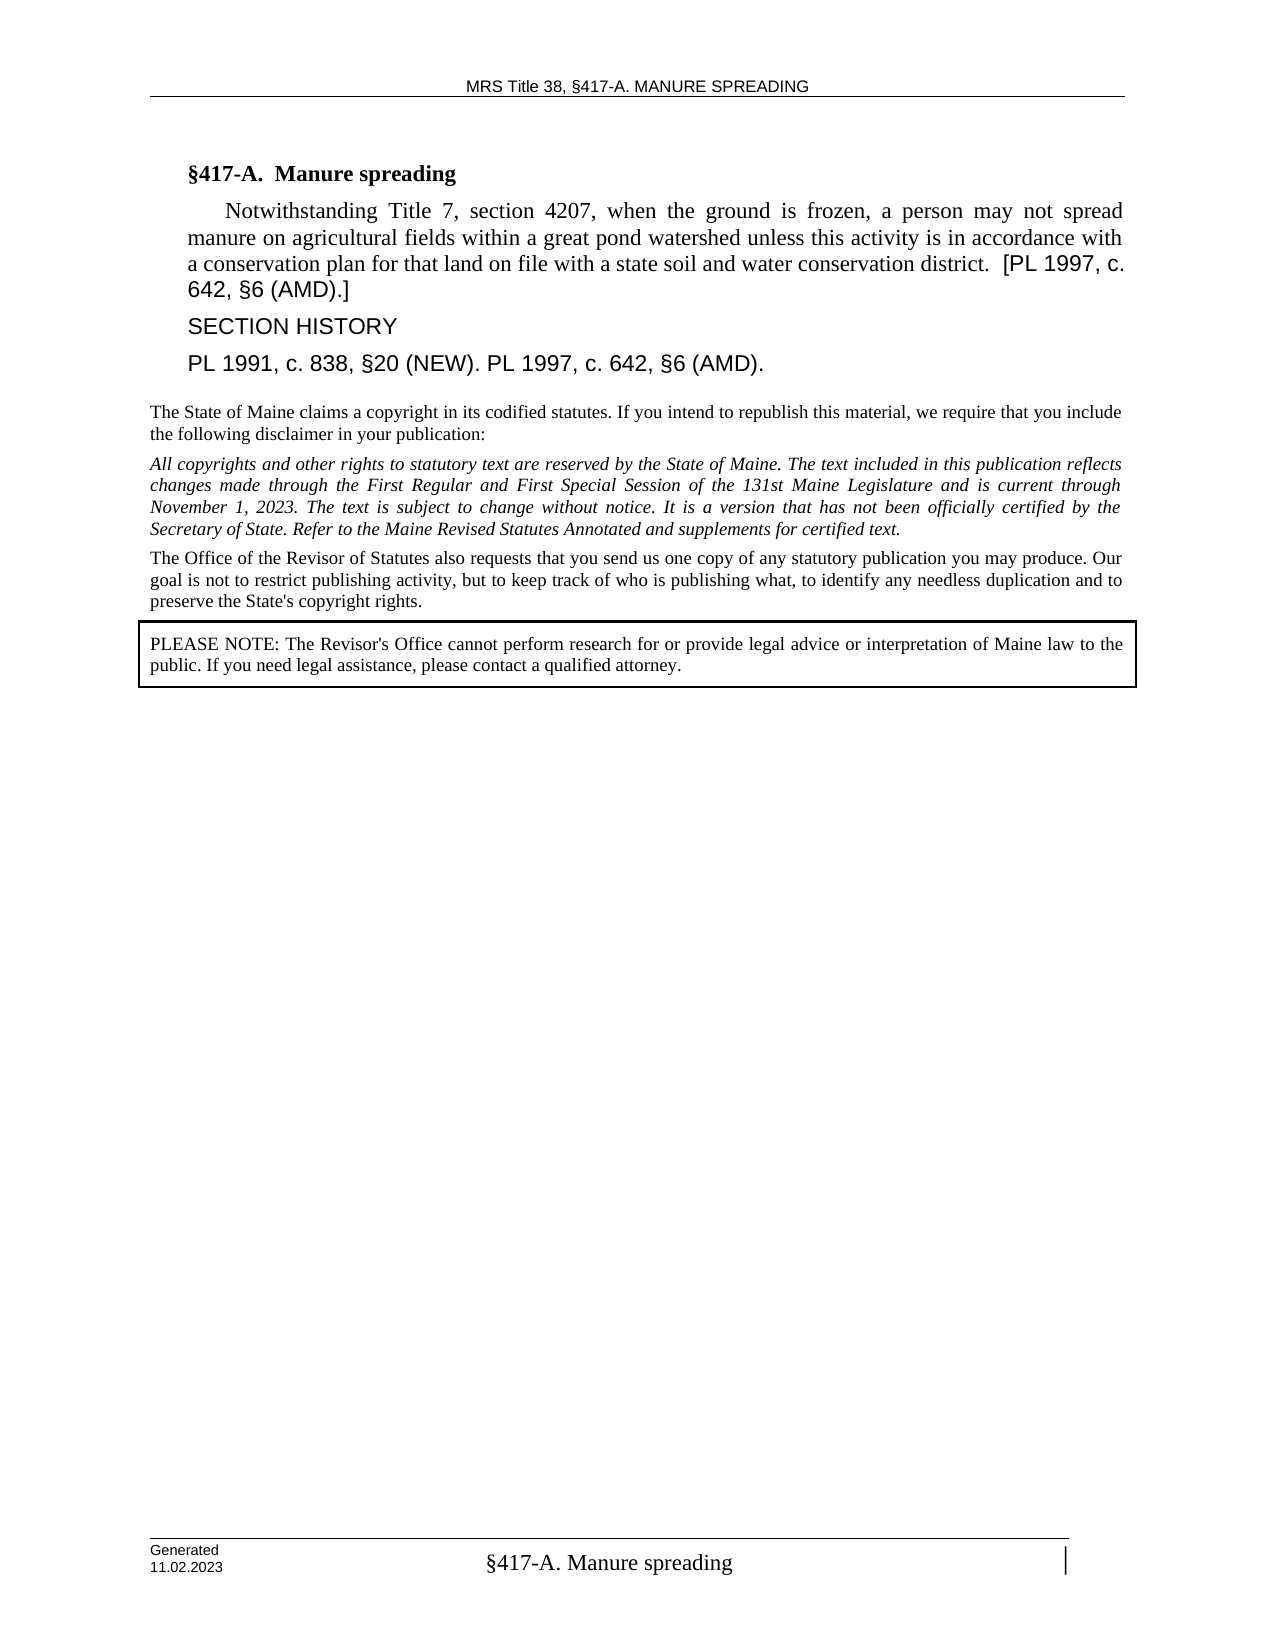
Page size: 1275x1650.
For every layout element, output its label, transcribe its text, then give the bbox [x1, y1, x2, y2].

text PLEASE NOTE: The Revisor's Office cannot perform research for or provide legal advice or interpretation of Maine law to the public. If you need legal assistance, please contact a qualified attorney. [140, 623, 1135, 686]
text PL 1991, c. 838, §20 (NEW). PL 1997, c. 642, §6 (AMD). [187, 350, 1125, 376]
text The State of Maine claims a copyright in its codified statutes. If you intend to republish this material, we require that you include the following disclaimer in your publication: [150, 401, 1125, 444]
text The Office of the Revisor of Statutes also requests that you send us one copy of any statutory publication you may produce. Our goal is not to restrict publishing activity, but to keep track of who is publishing what, to identify any needless duplication and to preserve the State's copyright rights. [150, 547, 1125, 612]
text §417-A. Manure spreading [187, 160, 1125, 187]
text SECTION HISTORY [187, 313, 1125, 339]
text Notwithstanding Title 7, section 4207, when the ground is frozen, a person may not spread manure on agricultural fields within a great pond watershed unless this activity is in accordance with a conservation plan for that land on file with a state soil and water conservation district. [PL 1997, c. 642, §6 (AMD).] [187, 197, 1125, 303]
text All copyrights and other rights to statutory text are reserved by the State of Maine. The text included in this publication reflects changes made through the First Regular and First Special Session of the 131st Maine Legislature and is current through November 1, 2023 . The text is subject to change without notice. It is a version that has not been officially certified by the Secretary of State. Refer to the Maine Revised Statutes Annotated and supplements for certified text. [150, 453, 1125, 539]
